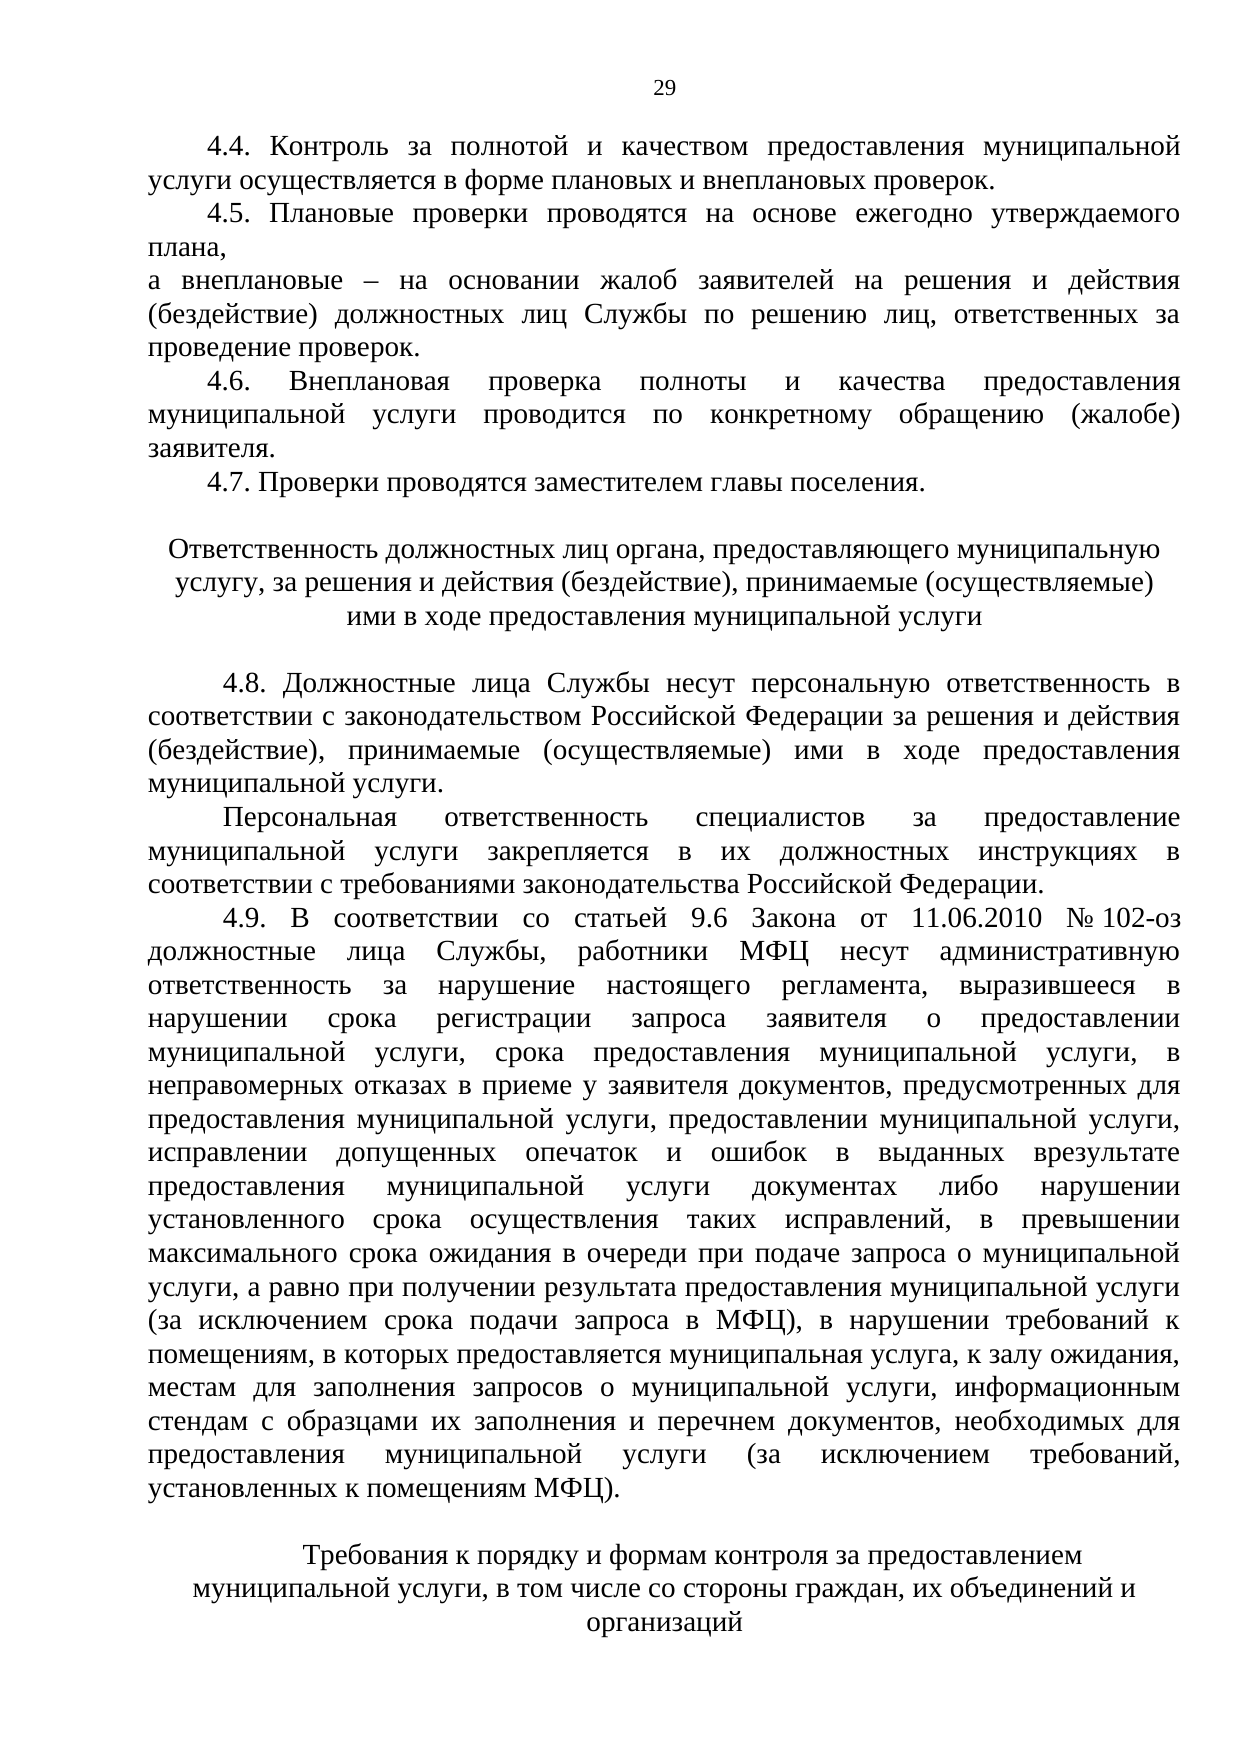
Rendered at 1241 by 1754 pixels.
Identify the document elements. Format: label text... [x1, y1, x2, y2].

text а внеплановые – на основании жалоб заявителей на решения и действия (бездействие) должностных лиц Службы по решению лиц, ответственных за проведение проверок. [148, 262, 1181, 363]
text 4.7. Проверки проводятся заместителем главы поселения. [148, 464, 1181, 497]
text Требования к порядку и формам контроля за предоставлением муниципальной услуги, в том числе со стороны граждан, их объединений и организаций [148, 1537, 1181, 1638]
text 4.8. Должностные лица Службы несут персональную ответственность в соответствии с законодательством Российской Федерации за решения и действия (бездействие), принимаемые (осуществляемые) ими в ходе предоставления муниципальной услуги. [148, 665, 1181, 799]
text Персональная ответственность специалистов за предоставление муниципальной услуги закрепляется в их должностных инструкциях в соответствии с требованиями законодательства Российской Федерации. [148, 799, 1181, 900]
text 4.4. Контроль за полнотой и качеством предоставления муниципальной услуги осуществляется в форме плановых и внеплановых проверок. [148, 128, 1181, 195]
text 4.6. Внеплановая проверка полноты и качества предоставления муниципальной услуги проводится по конкретному обращению (жалобе) заявителя. [148, 363, 1181, 464]
text 4.5. Плановые проверки проводятся на основе ежегодно утверждаемого плана, [148, 195, 1181, 262]
text Ответственность должностных лиц органа, предоставляющего муниципальную услугу, за решения и действия (бездействие), принимаемые (осуществляемые) ими в ходе предоставления муниципальной услуги [148, 531, 1181, 631]
text 4.9. В соответствии со статьей 9.6 Закона от 11.06.2010 № 102-оз должностные лица Службы, работники МФЦ несут административную ответственность за нарушение настоящего регламента, выразившееся в нарушении срока регистрации запроса заявителя о предоставлении муниципальной услуги, срока предоставления муниципальной услуги, в неправомерных отказах в приеме у заявителя документов, предусмотренных для предоставления муниципальной услуги, предоставлении муниципальной услуги, исправлении допущенных опечаток и ошибок в выданных врезультате предоставления муниципальной услуги документах либо нарушении установленного срока осуществления таких исправлений, в превышении максимального срока ожидания в очереди при подаче запроса о муниципальной услуги, а равно при получении результата предоставления муниципальной услуги (за исключением срока подачи запроса в МФЦ), в нарушении требований к помещениям, в которых предоставляется муниципальная услуга, к залу ожидания, местам для заполнения запросов о муниципальной услуги, информационным стендам с образцами их заполнения и перечнем документов, необходимых для предоставления муниципальной услуги (за исключением требований, установленных к помещениям МФЦ). [148, 900, 1181, 1503]
